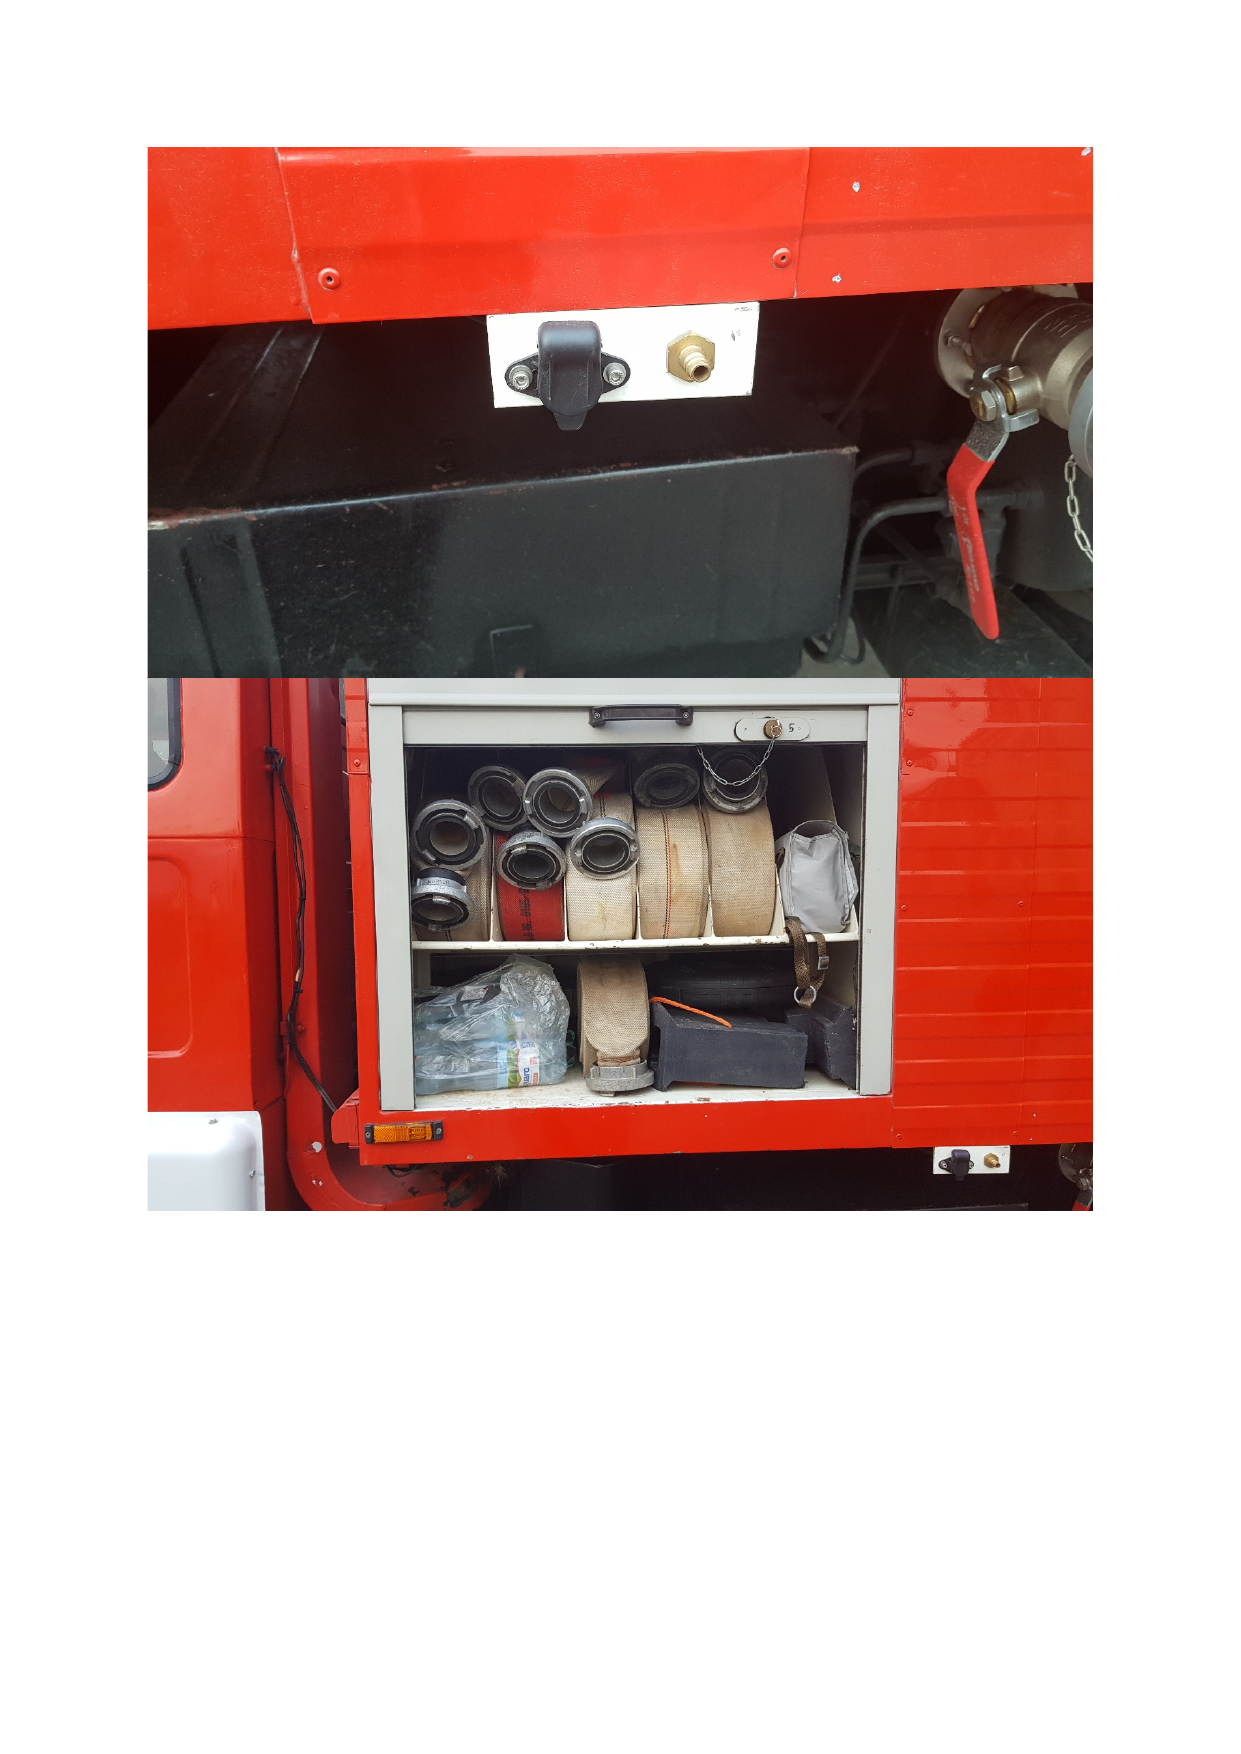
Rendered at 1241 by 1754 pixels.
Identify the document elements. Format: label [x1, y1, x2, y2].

picture [147, 147, 1093, 1211]
